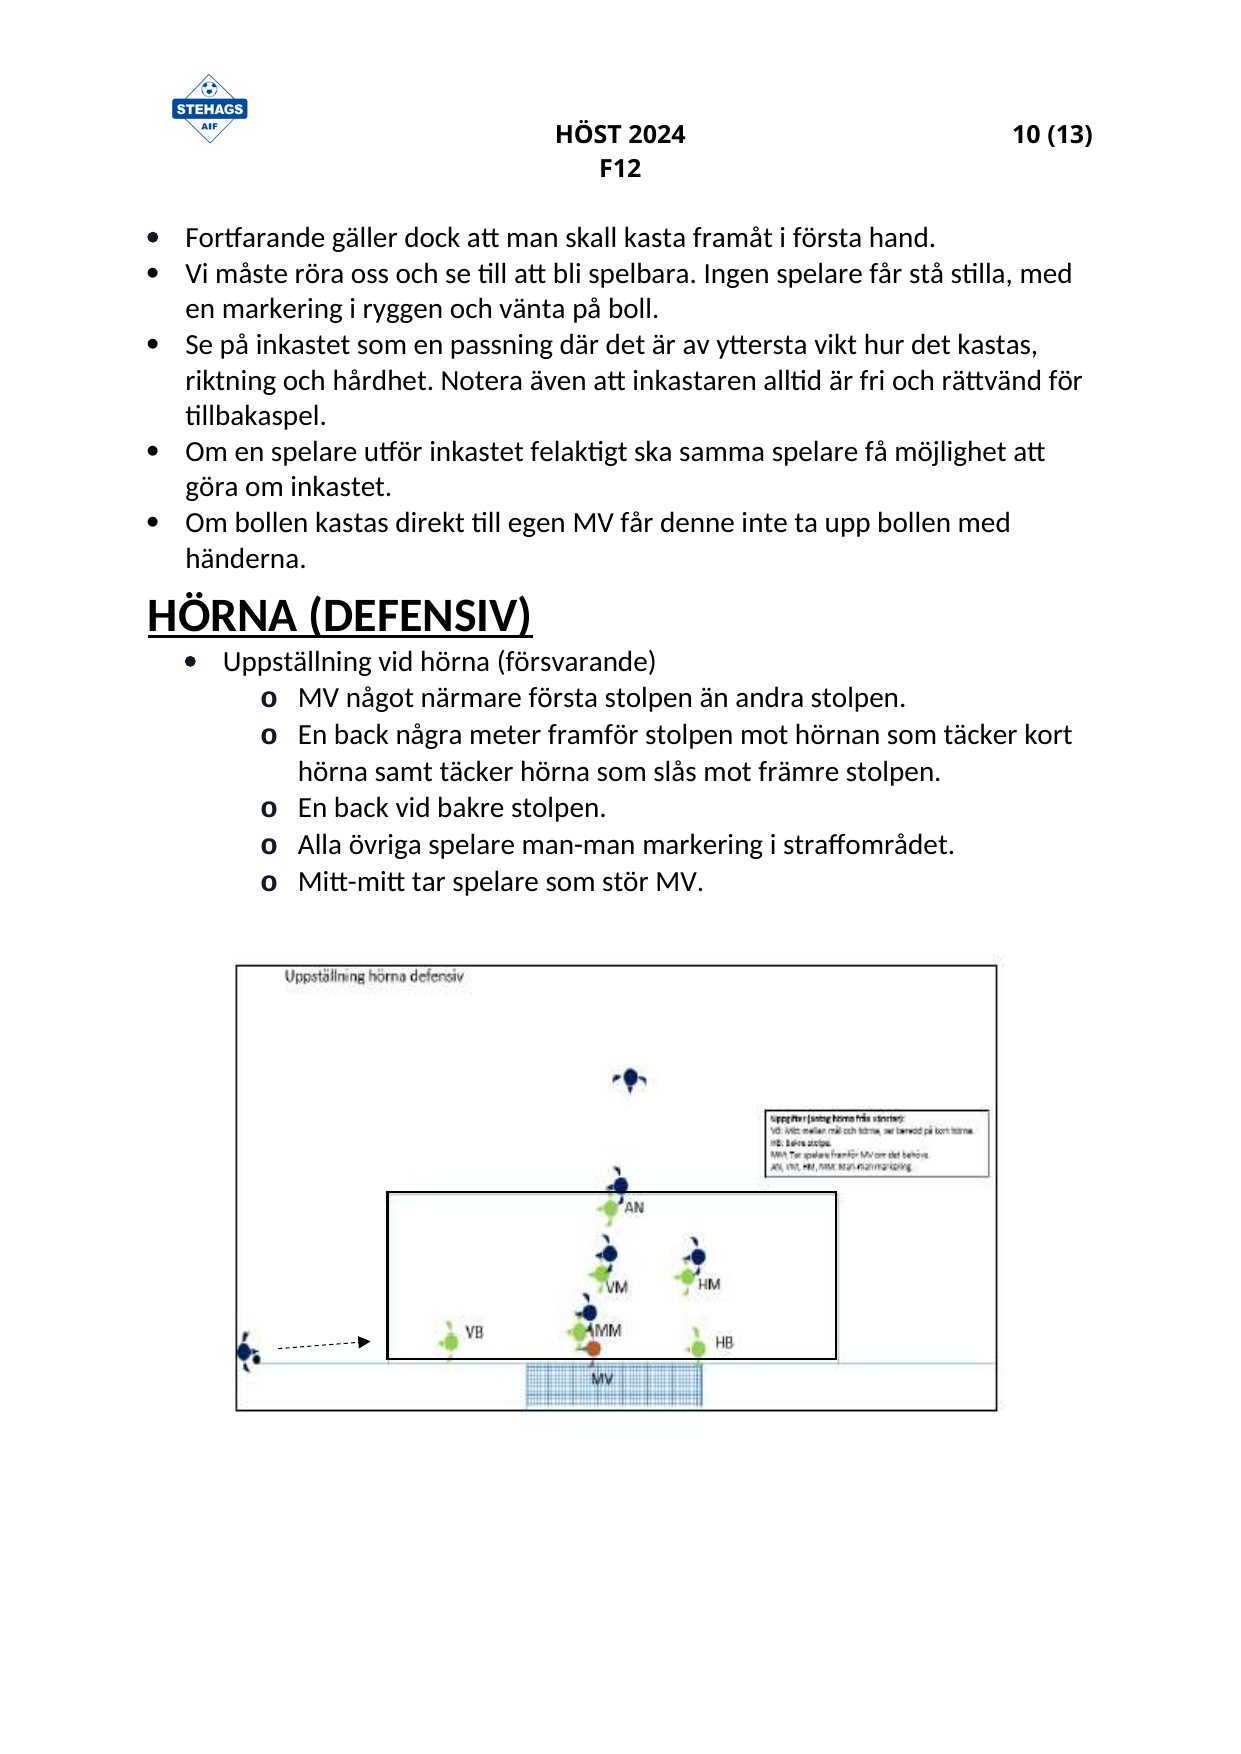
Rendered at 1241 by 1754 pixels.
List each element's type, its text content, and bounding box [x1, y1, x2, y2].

list En back några meter framför stolpen mot hörnan som täcker kort hörna samt täcker hörna som slås mot främre stolpen. [260, 716, 1093, 789]
list Mitt-mitt tar spelare som stör MV. [260, 863, 1093, 900]
list Alla övriga spelare man-man markering i straffområdet. [260, 826, 1093, 863]
list MV något närmare första stolpen än andra stolpen. [260, 679, 1093, 716]
text HÖRNA (DEFENSIV) [148, 585, 907, 643]
list Fortfarande gäller dock att man skall kasta framåt i första hand. [148, 219, 1093, 255]
picture [147, 73, 273, 144]
list Om en spelare utför inkastet felaktigt ska samma spelare få möjlighet att göra om inkastet. [148, 433, 1093, 504]
list Se på inkastet som en passning där det är av yttersta vikt hur det kastas, riktning och hårdhet. Notera även att inkastaren alltid är fri och rättvänd för tillbakaspel. [148, 326, 1093, 433]
list Uppställning vid hörna (försvarande) [185, 643, 1093, 679]
list Om bollen kastas direkt till egen MV får denne inte ta upp bollen med händerna. [148, 504, 1093, 575]
list Vi måste röra oss och se till att bli spelbara. Ingen spelare får stå stilla, med en markering i ryggen och vänta på boll. [148, 255, 1093, 326]
list En back vid bakre stolpen. [260, 789, 1093, 826]
